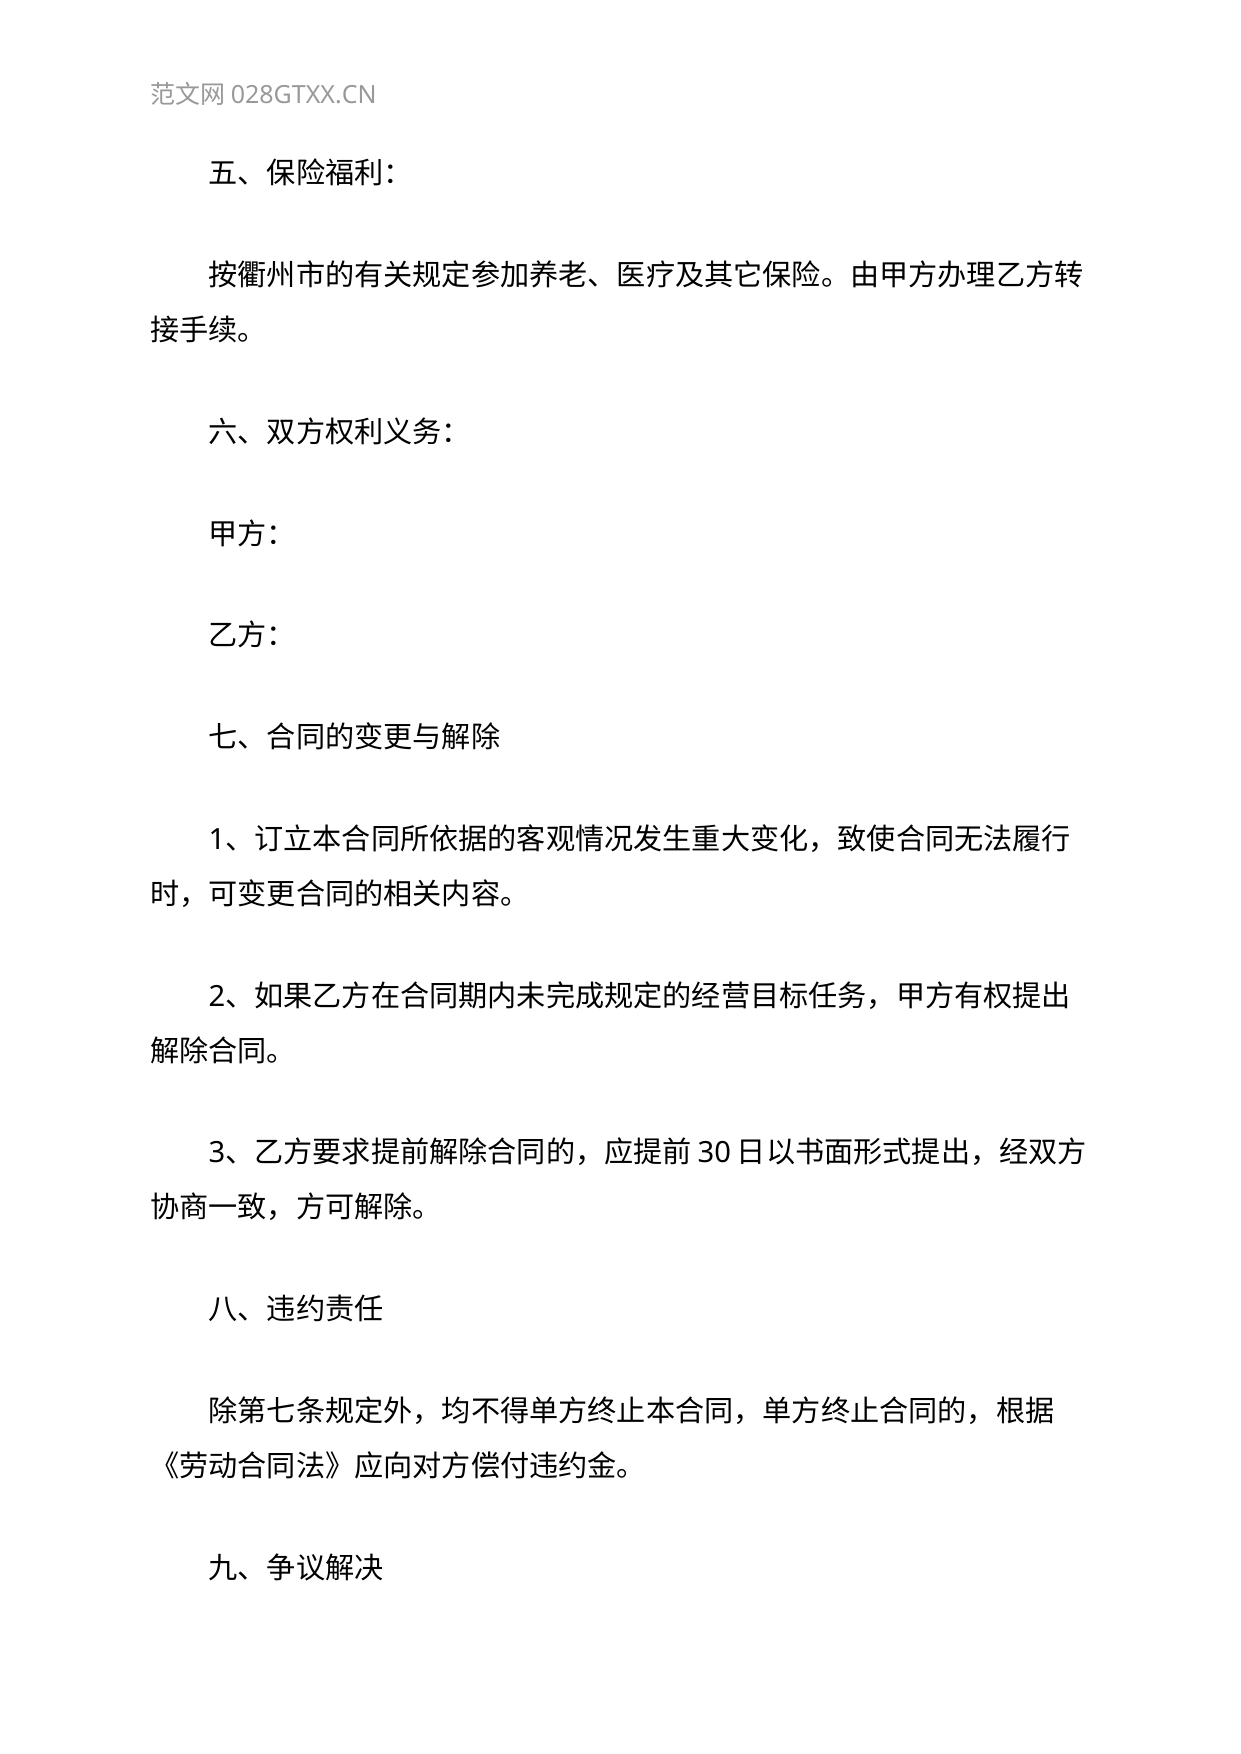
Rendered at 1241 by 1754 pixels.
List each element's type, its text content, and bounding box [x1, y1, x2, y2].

text 乙方： [150, 612, 1090, 654]
text 按衢州市的有关规定参加养老、医疗及其它保险。由甲方办理乙方转接手续。 [150, 252, 1090, 349]
text 甲方： [150, 510, 1090, 552]
text 除第七条规定外，均不得单方终止本合同，单方终止合同的，根据《劳动合同法》应向对方偿付违约金。 [150, 1388, 1090, 1485]
text 九、争议解决 [150, 1544, 1090, 1587]
text 1、订立本合同所依据的客观情况发生重大变化，致使合同无法履行时，可变更合同的相关内容。 [150, 816, 1090, 913]
text 七、合同的变更与解除 [150, 714, 1090, 756]
text 八、违约责任 [150, 1286, 1090, 1328]
text 3、乙方要求提前解除合同的，应提前30日以书面形式提出，经双方协商一致，方可解除。 [150, 1129, 1090, 1226]
text 六、双方权利义务： [150, 408, 1090, 451]
text 2、如果乙方在合同期内未完成规定的经营目标任务，甲方有权提出解除合同。 [150, 972, 1090, 1069]
text 五、保险福利： [150, 150, 1090, 192]
